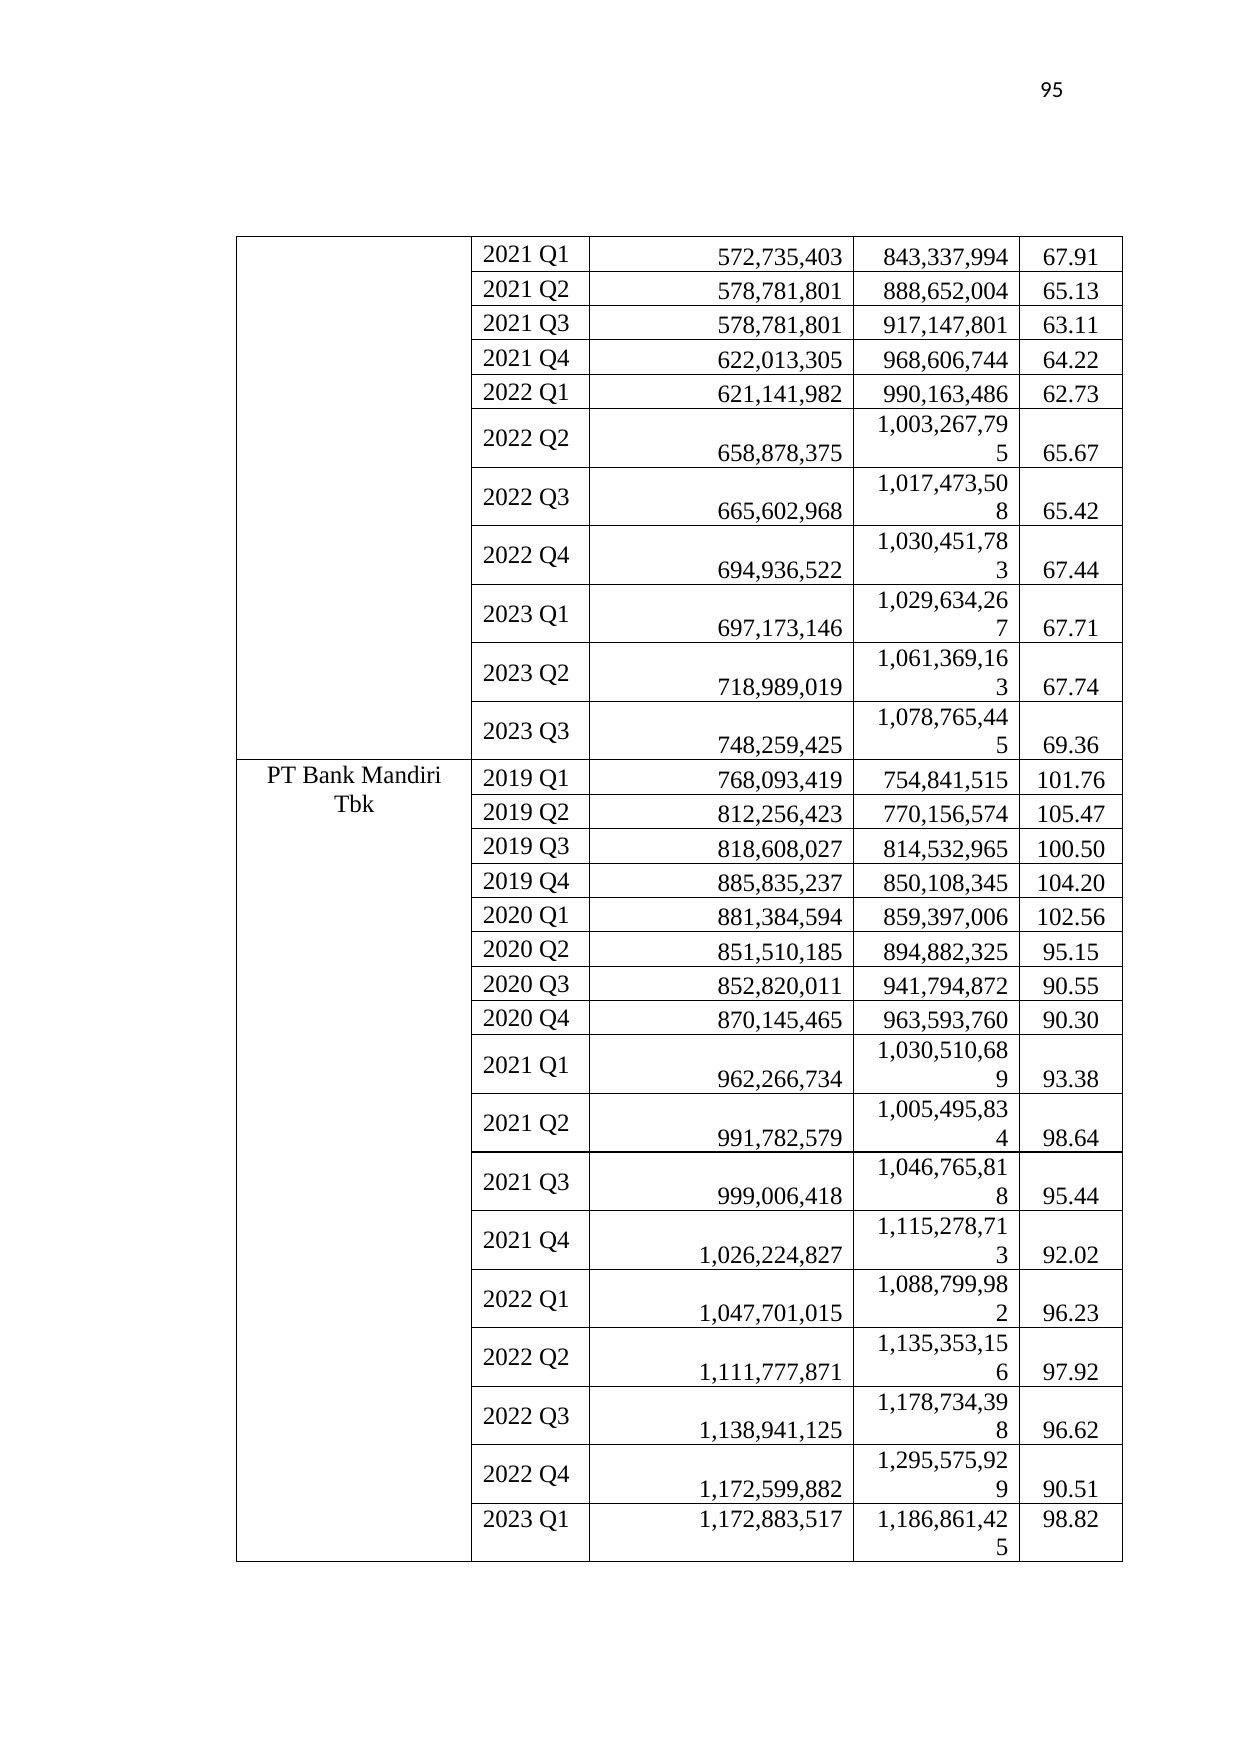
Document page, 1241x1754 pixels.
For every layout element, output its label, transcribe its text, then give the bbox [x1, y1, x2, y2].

table_cell 1,030,451,783 [854, 526, 1019, 584]
table_cell 67.44 [1020, 526, 1122, 584]
table_cell 1,135,353,156 [854, 1328, 1019, 1386]
table_cell 2020 Q2 [472, 932, 589, 966]
table_cell 572,735,403 [590, 237, 853, 271]
table_cell 812,256,423 [590, 795, 853, 828]
table_cell 90.30 [1020, 1001, 1122, 1034]
table_cell 104.20 [1020, 864, 1122, 897]
table_cell 1,295,575,929 [854, 1445, 1019, 1503]
table_cell 2021 Q2 [472, 272, 589, 305]
table_cell 98.82 [1020, 1504, 1122, 1561]
table_cell 2019 Q2 [472, 795, 589, 828]
table_cell 2022 Q1 [472, 375, 589, 408]
table_cell 1,047,701,015 [590, 1270, 853, 1327]
table_cell 990,163,486 [854, 375, 1019, 408]
table_cell 1,061,369,163 [854, 643, 1019, 701]
table_cell 658,878,375 [590, 409, 853, 467]
table_cell 962,266,734 [590, 1035, 853, 1093]
table_cell 881,384,594 [590, 898, 853, 931]
table_cell 95.15 [1020, 932, 1122, 966]
table_cell 1,178,734,398 [854, 1387, 1019, 1444]
table_cell 2021 Q3 [472, 306, 589, 339]
table_cell 894,882,325 [854, 932, 1019, 966]
table_cell 2022 Q1 [472, 1270, 589, 1327]
table_cell 2021 Q4 [472, 1211, 589, 1268]
table_cell 65.42 [1020, 468, 1122, 525]
table_cell 98.64 [1020, 1094, 1122, 1151]
table_cell 718,989,019 [590, 643, 853, 701]
table_cell 1,172,599,882 [590, 1445, 853, 1503]
table_cell 2022 Q3 [472, 1387, 589, 1444]
table_cell 90.55 [1020, 967, 1122, 1000]
table_cell 67.74 [1020, 643, 1122, 701]
table_cell 2023 Q3 [472, 702, 589, 759]
table_cell 748,259,425 [590, 702, 853, 759]
table_cell 2023 Q1 [472, 585, 589, 642]
table_cell 885,835,237 [590, 864, 853, 897]
table_cell 991,782,579 [590, 1094, 853, 1151]
table_cell 96.62 [1020, 1387, 1122, 1444]
table_cell 1,030,510,689 [854, 1035, 1019, 1093]
table_cell 999,006,418 [590, 1153, 853, 1210]
table_cell 770,156,574 [854, 795, 1019, 828]
table_cell 2021 Q4 [472, 340, 589, 374]
table_cell 963,593,760 [854, 1001, 1019, 1034]
table_cell 1,115,278,713 [854, 1211, 1019, 1268]
table_cell 694,936,522 [590, 526, 853, 584]
table_cell 65.67 [1020, 409, 1122, 467]
table_cell 1,046,765,818 [854, 1153, 1019, 1210]
table_cell 1,005,495,834 [854, 1094, 1019, 1151]
table_cell 2019 Q4 [472, 864, 589, 897]
table_cell 917,147,801 [854, 306, 1019, 339]
table_cell 814,532,965 [854, 829, 1019, 862]
table_cell 65.13 [1020, 272, 1122, 305]
table_cell 818,608,027 [590, 829, 853, 862]
table_cell 1,172,883,517 [590, 1504, 853, 1561]
table_cell 2021 Q1 [472, 1035, 589, 1093]
table_cell 67.91 [1020, 237, 1122, 271]
table_cell 92.02 [1020, 1211, 1122, 1268]
table_cell 850,108,345 [854, 864, 1019, 897]
table_cell 2019 Q1 [472, 760, 589, 794]
table_cell 852,820,011 [590, 967, 853, 1000]
table_cell 1,003,267,795 [854, 409, 1019, 467]
table_cell PT Bank Mandiri Tbk [237, 760, 471, 1561]
table_cell 851,510,185 [590, 932, 853, 966]
table_cell 578,781,801 [590, 306, 853, 339]
table_cell 2019 Q3 [472, 829, 589, 862]
table_cell 859,397,006 [854, 898, 1019, 931]
table_cell 2020 Q4 [472, 1001, 589, 1034]
table_cell 2023 Q1 [472, 1504, 589, 1561]
table_cell 697,173,146 [590, 585, 853, 642]
table_cell 62.73 [1020, 375, 1122, 408]
table_cell 96.23 [1020, 1270, 1122, 1327]
table_cell 69.36 [1020, 702, 1122, 759]
table_cell 63.11 [1020, 306, 1122, 339]
table_cell 101.76 [1020, 760, 1122, 794]
table_cell 1,017,473,508 [854, 468, 1019, 525]
table_cell 2021 Q1 [472, 237, 589, 271]
table_cell 754,841,515 [854, 760, 1019, 794]
table_cell 2023 Q2 [472, 643, 589, 701]
table_cell 1,088,799,982 [854, 1270, 1019, 1327]
table_cell 1,111,777,871 [590, 1328, 853, 1386]
table_cell 95.44 [1020, 1153, 1122, 1210]
table_cell 578,781,801 [590, 272, 853, 305]
table_cell 2022 Q2 [472, 1328, 589, 1386]
table_cell 1,186,861,425 [854, 1504, 1019, 1561]
table_cell 1,029,634,267 [854, 585, 1019, 642]
table_cell 1,078,765,445 [854, 702, 1019, 759]
table_cell 67.71 [1020, 585, 1122, 642]
table_cell 622,013,305 [590, 340, 853, 374]
table_cell 100.50 [1020, 829, 1122, 862]
table_cell 2022 Q4 [472, 1445, 589, 1503]
table_cell 2021 Q2 [472, 1094, 589, 1151]
table_cell 888,652,004 [854, 272, 1019, 305]
table_cell 1,026,224,827 [590, 1211, 853, 1268]
table_cell 2022 Q2 [472, 409, 589, 467]
table_cell 941,794,872 [854, 967, 1019, 1000]
table_cell 102.56 [1020, 898, 1122, 931]
table_cell 2022 Q4 [472, 526, 589, 584]
table_cell 105.47 [1020, 795, 1122, 828]
table_cell 97.92 [1020, 1328, 1122, 1386]
table_cell 2020 Q3 [472, 967, 589, 1000]
table_cell 621,141,982 [590, 375, 853, 408]
table_cell 768,093,419 [590, 760, 853, 794]
table_cell 843,337,994 [854, 237, 1019, 271]
table_cell 64.22 [1020, 340, 1122, 374]
table_cell 968,606,744 [854, 340, 1019, 374]
table_cell 2022 Q3 [472, 468, 589, 525]
table_cell 665,602,968 [590, 468, 853, 525]
table_cell 1,138,941,125 [590, 1387, 853, 1444]
table_cell 93.38 [1020, 1035, 1122, 1093]
table_cell 2021 Q3 [472, 1153, 589, 1210]
table_cell 870,145,465 [590, 1001, 853, 1034]
table_cell 90.51 [1020, 1445, 1122, 1503]
table_cell 2020 Q1 [472, 898, 589, 931]
